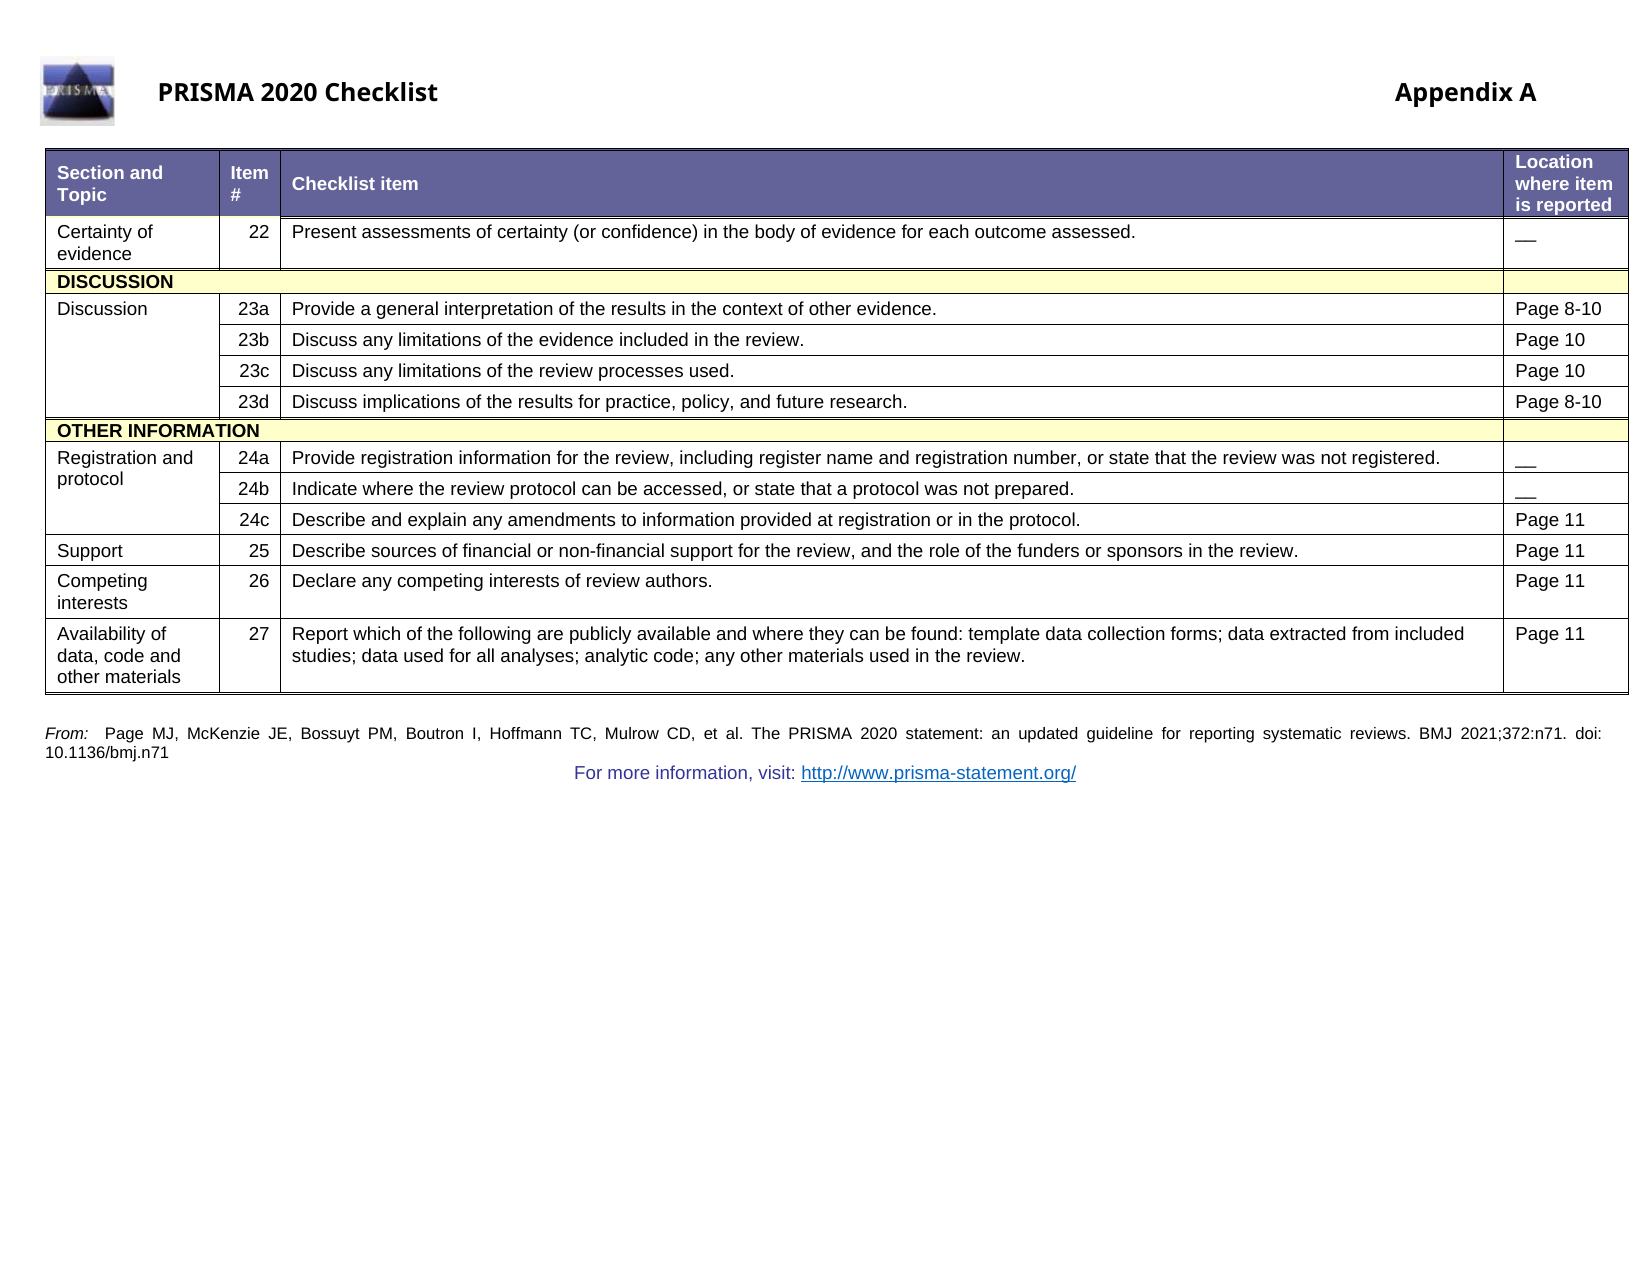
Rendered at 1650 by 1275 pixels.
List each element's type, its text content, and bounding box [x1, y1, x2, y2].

table_cell __ [1504, 442, 1628, 472]
table_cell [1504, 271, 1628, 293]
table_cell 24c [220, 504, 280, 534]
table_cell Present assessments of certainty (or confidence) in the body of evidence for each outcome assessed. [281, 219, 1503, 268]
table_cell 22 [220, 218, 280, 268]
table_cell Certainty of evidence [46, 218, 219, 268]
table_cell Discuss implications of the results for practice, policy, and future research. [281, 387, 1503, 417]
table_cell 23b [220, 325, 280, 355]
table_cell Describe and explain any amendments to information provided at registration or in the protocol. [281, 504, 1503, 534]
table_cell Availability of data, code and other materials [46, 619, 219, 692]
table_cell Support [46, 535, 219, 565]
table_cell 27 [220, 619, 280, 692]
table_cell Discuss any limitations of the review processes used. [281, 356, 1503, 386]
table_cell Page 11 [1504, 566, 1628, 618]
table_header Item # [220, 151, 280, 216]
table_header Checklist item [281, 151, 1503, 216]
table_cell 23c [220, 356, 280, 386]
table_cell Registration and protocol [46, 442, 219, 534]
table_cell Page 11 [1504, 535, 1628, 565]
table_cell DISCUSSION [46, 271, 1503, 293]
table_cell __ [1504, 473, 1628, 503]
table_header Location where item is reported [1504, 151, 1628, 216]
table_cell Discuss any limitations of the evidence included in the review. [281, 325, 1503, 355]
table_cell OTHER INFORMATION [46, 420, 1503, 441]
table_cell Indicate where the review protocol can be accessed, or state that a protocol was not prepared. [281, 473, 1503, 503]
table_cell Page 11 [1504, 504, 1628, 534]
table_cell Provide a general interpretation of the results in the context of other evidence. [281, 294, 1503, 324]
table_cell __ [1504, 219, 1628, 268]
table_cell Provide registration information for the review, including register name and registration number, or state that the review was not registered. [281, 442, 1503, 472]
table_cell Competing interests [46, 566, 219, 618]
table_cell Page 10 [1504, 356, 1628, 386]
table_cell Declare any competing interests of review authors. [281, 566, 1503, 618]
table_cell 26 [220, 566, 280, 618]
text From: Page MJ, McKenzie JE, Bossuyt PM, Boutron I, Hoffmann TC, Mulrow CD, et al. The PRISMA 2020 statement: an updated guideline for reporting systematic reviews. BMJ 2021;372:n71. doi: 10.1136/bmj.n71 [45, 723, 1605, 762]
table_cell 23a [220, 294, 280, 324]
table_cell 23d [220, 387, 280, 417]
text For more information, visit: http://www.prisma-statement.org/ [45, 762, 1605, 783]
table_cell 24b [220, 473, 280, 503]
table_cell Page 8-10 [1504, 294, 1628, 324]
table_header Section and Topic [46, 151, 219, 216]
table_cell Describe sources of financial or non-financial support for the review, and the role of the funders or sponsors in the review. [281, 535, 1503, 565]
table_cell Page 8-10 [1504, 387, 1628, 417]
table_cell Page 11 [1504, 619, 1628, 692]
table_cell 24a [220, 442, 280, 472]
table_cell 25 [220, 535, 280, 565]
table_cell [1504, 420, 1628, 441]
table_cell Report which of the following are publicly available and where they can be found: template data collection forms; data extracted from included studies; data used for all analyses; analytic code; any other materials used in the review. [281, 619, 1503, 692]
picture [39, 56, 115, 126]
table_cell Discussion [46, 294, 219, 417]
table_cell Page 10 [1504, 325, 1628, 355]
